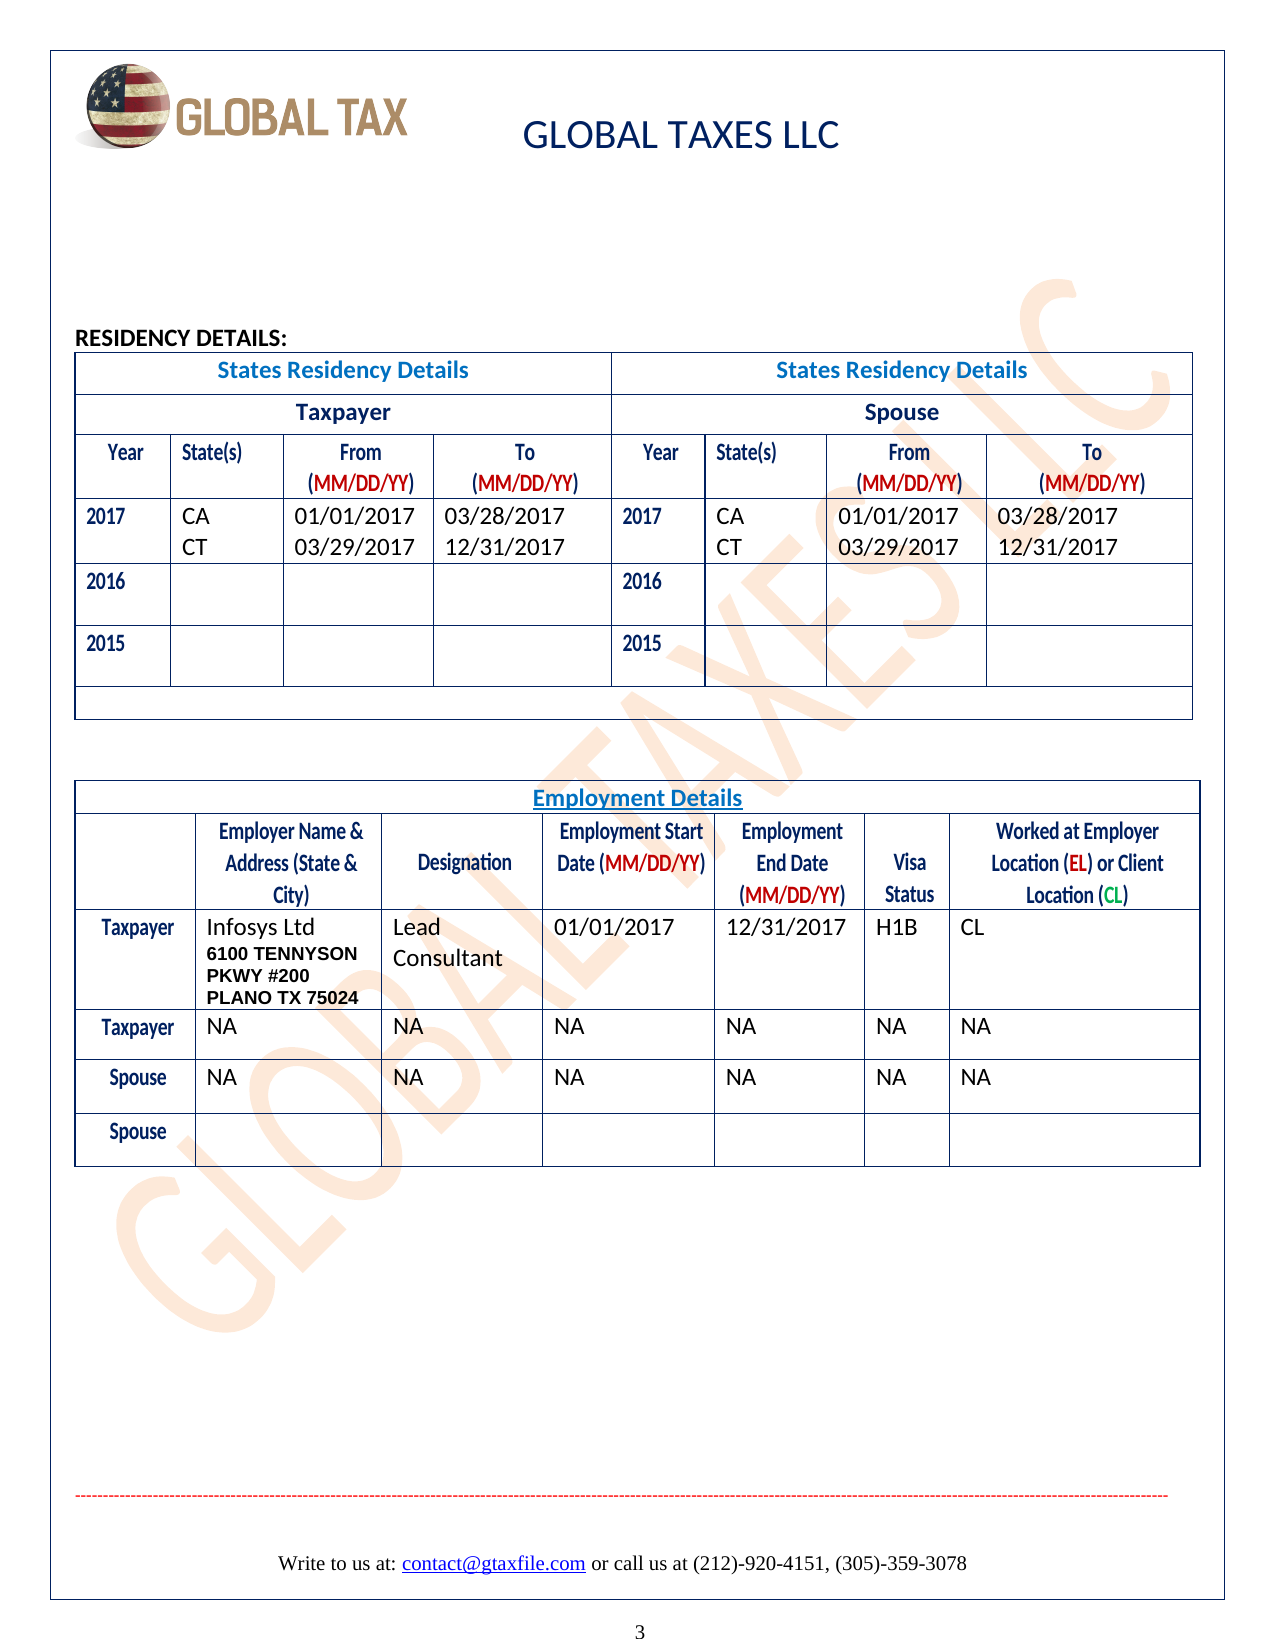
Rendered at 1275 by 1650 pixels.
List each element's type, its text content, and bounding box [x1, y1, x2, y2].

table_cell [76, 687, 1192, 719]
table_cell [284, 564, 433, 624]
table_cell To (MM/DD/YY) [987, 435, 1192, 498]
table_cell [715, 1114, 864, 1166]
table_cell [706, 564, 826, 624]
table_cell Taxpayer [76, 395, 611, 434]
table_cell [543, 1114, 714, 1166]
table_cell [284, 626, 433, 686]
table_cell [950, 1114, 1199, 1166]
table_cell [434, 564, 611, 624]
table_cell [827, 564, 986, 624]
table_cell NA [950, 1060, 1199, 1113]
table_cell Visa Status [865, 814, 949, 909]
table_cell CA CT [706, 499, 826, 563]
table_cell [76, 814, 195, 909]
table_cell Spouse [612, 395, 1192, 434]
table_cell From (MM/DD/YY) [284, 435, 433, 498]
table_cell NA [382, 1060, 542, 1113]
table_cell [987, 626, 1192, 686]
table_cell Designation [382, 814, 542, 909]
table_cell 2016 [76, 564, 170, 624]
table_cell CA CT [171, 499, 283, 563]
table_cell [865, 1114, 949, 1166]
table_cell NA [382, 1010, 542, 1059]
table_cell Spouse [76, 1060, 195, 1113]
table_cell 03/28/2017 12/31/2017 [434, 499, 611, 563]
table_cell 2017 [612, 499, 704, 563]
table_cell [196, 1114, 381, 1166]
table_cell 01/01/2017 03/29/2017 [827, 499, 986, 563]
table_cell 12/31/2017 [715, 910, 864, 1008]
table_cell Taxpayer [76, 1010, 195, 1059]
table_header States Residency Details [76, 353, 611, 394]
table_cell NA [865, 1010, 949, 1059]
table_cell Employment End Date (MM/DD/YY) [715, 814, 864, 909]
table_cell [706, 626, 826, 686]
table_cell Employer Name & Address (State & City) [196, 814, 381, 909]
table_cell From (MM/DD/YY) [827, 435, 986, 498]
table_cell [434, 626, 611, 686]
table_cell To (MM/DD/YY) [434, 435, 611, 498]
table_cell NA [950, 1010, 1199, 1059]
table_cell Taxpayer [76, 910, 195, 1008]
table_cell NA [196, 1060, 381, 1113]
table_cell State(s) [171, 435, 283, 498]
table_cell [171, 564, 283, 624]
table_cell [987, 564, 1192, 624]
table_cell 01/01/2017 [543, 910, 714, 1008]
table_cell H1B [865, 910, 949, 1008]
table_cell [171, 626, 283, 686]
table_cell Worked at Employer Location (EL) or Client Location (CL) [950, 814, 1199, 909]
table_cell Infosys Ltd 6100 TENNYSON PKWY #200 PLANO TX 75024 [196, 910, 381, 1008]
table_cell Spouse [76, 1114, 195, 1166]
table_cell 2015 [76, 626, 170, 686]
table_cell Year [612, 435, 704, 498]
table_cell 2017 [76, 499, 170, 563]
text RESIDENCY DETAILS: [75, 322, 1200, 352]
table_cell Lead Consultant [382, 910, 542, 1008]
table_cell Employment Start Date (MM/DD/YY) [543, 814, 714, 909]
table_cell 2015 [612, 626, 704, 686]
table_header States Residency Details [612, 353, 1192, 394]
table_cell [382, 1114, 542, 1166]
table_cell 03/28/2017 12/31/2017 [987, 499, 1192, 563]
picture [75, 63, 408, 149]
table_cell NA [543, 1010, 714, 1059]
table_cell [827, 626, 986, 686]
table_header Employment Details [76, 781, 1199, 813]
table_cell Year [76, 435, 170, 498]
table_cell CL [950, 910, 1199, 1008]
table_cell State(s) [706, 435, 826, 498]
table_cell NA [196, 1010, 381, 1059]
table_cell NA [865, 1060, 949, 1113]
table_cell NA [543, 1060, 714, 1113]
table_cell NA [715, 1010, 864, 1059]
table_cell 01/01/2017 03/29/2017 [284, 499, 433, 563]
table_cell 2016 [612, 564, 704, 624]
table_cell NA [715, 1060, 864, 1113]
